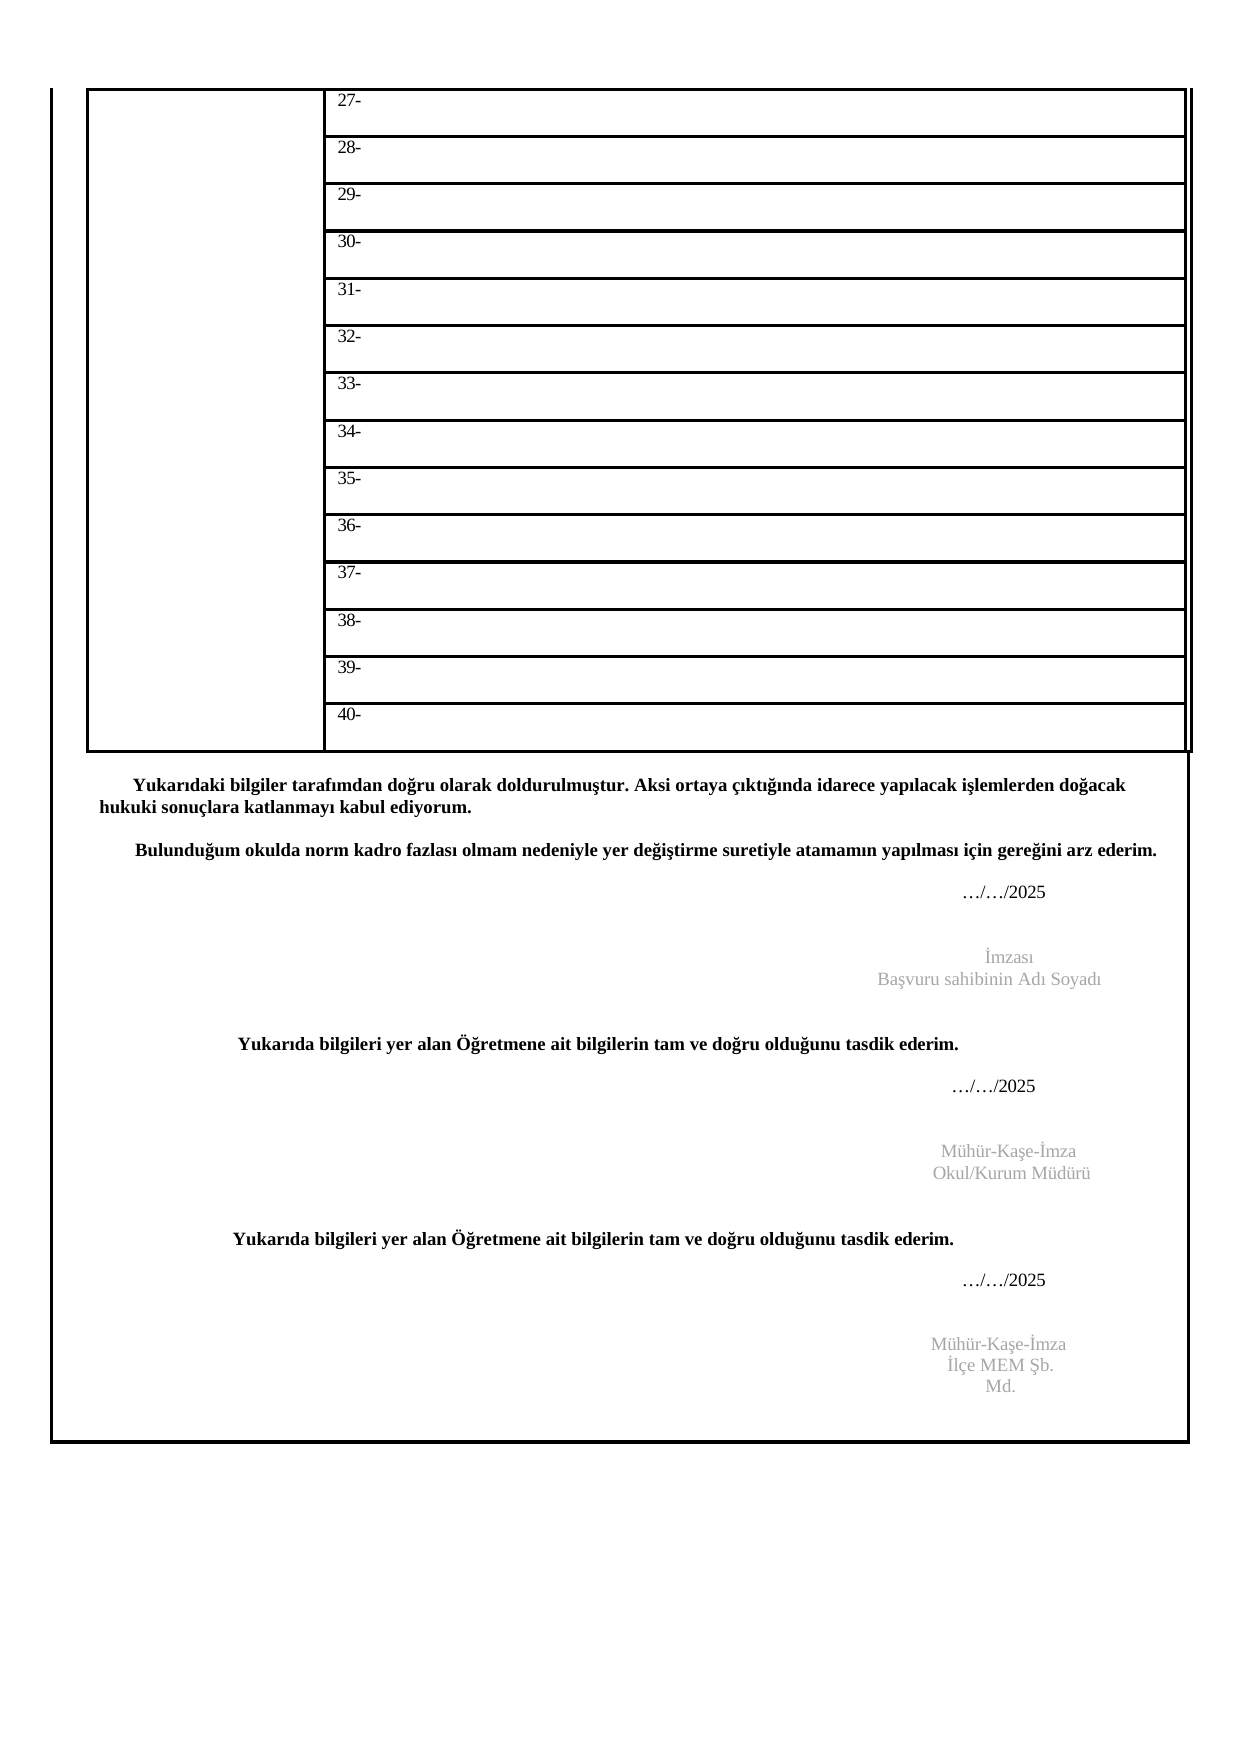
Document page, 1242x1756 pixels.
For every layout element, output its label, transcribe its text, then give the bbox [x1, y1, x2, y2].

table_cell 29- [326, 185, 1184, 229]
table_cell 32- [326, 327, 1184, 371]
table_cell 27- [326, 91, 1184, 135]
table_cell 34- [326, 422, 1184, 466]
table_cell [53, 419, 86, 466]
table_cell [53, 88, 86, 135]
table_cell 31- [326, 280, 1184, 324]
table_cell 28- [326, 138, 1184, 182]
table_cell [53, 655, 86, 702]
table_cell 33- [326, 374, 1184, 418]
table_cell [53, 371, 86, 418]
table_cell 39- [326, 658, 1184, 702]
table_cell [53, 182, 86, 229]
table_cell [53, 324, 86, 371]
table_cell [53, 135, 86, 182]
table_cell 30- [326, 233, 1184, 277]
table_cell [53, 702, 86, 749]
table_cell 36- [326, 516, 1184, 560]
table_cell [53, 608, 86, 655]
table_cell 38- [326, 611, 1184, 655]
table_cell Yukarıdaki bilgiler tarafımdan doğru olarak doldurulmuştur. Aksi ortaya çıktığında idarece yapılacak işlemlerden doğacak hukuki sonuçlara katlanmayı kabul ediyorum. Bulunduğum okulda norm kadro fazlası olmam nedeniyle yer değiştirme suretiyle atamamın yapılması için gereğini arz ederim. …/…/2025 İmzası Başvuru sahibinin Adı Soyadı Yukarıda bilgileri yer alan Öğretmene ait bilgilerin tam ve doğru olduğunu tasdik ederim. …/…/2025 Mühür-Kaşe-İmza Okul/Kurum Müdürü Yukarıda bilgileri yer alan Öğretmene ait bilgilerin tam ve doğru olduğunu tasdik ederim. …/…/2025 Mühür-Kaşe-İmza İlçe MEM Şb. Md. [53, 750, 1187, 1440]
table_cell 37- [326, 564, 1184, 608]
table_cell [53, 560, 86, 608]
table_cell [53, 513, 86, 560]
table_cell 35- [326, 469, 1184, 513]
table_cell 40- [326, 705, 1184, 749]
table_cell [53, 466, 86, 513]
table_cell [53, 229, 86, 277]
table_cell [53, 277, 86, 324]
